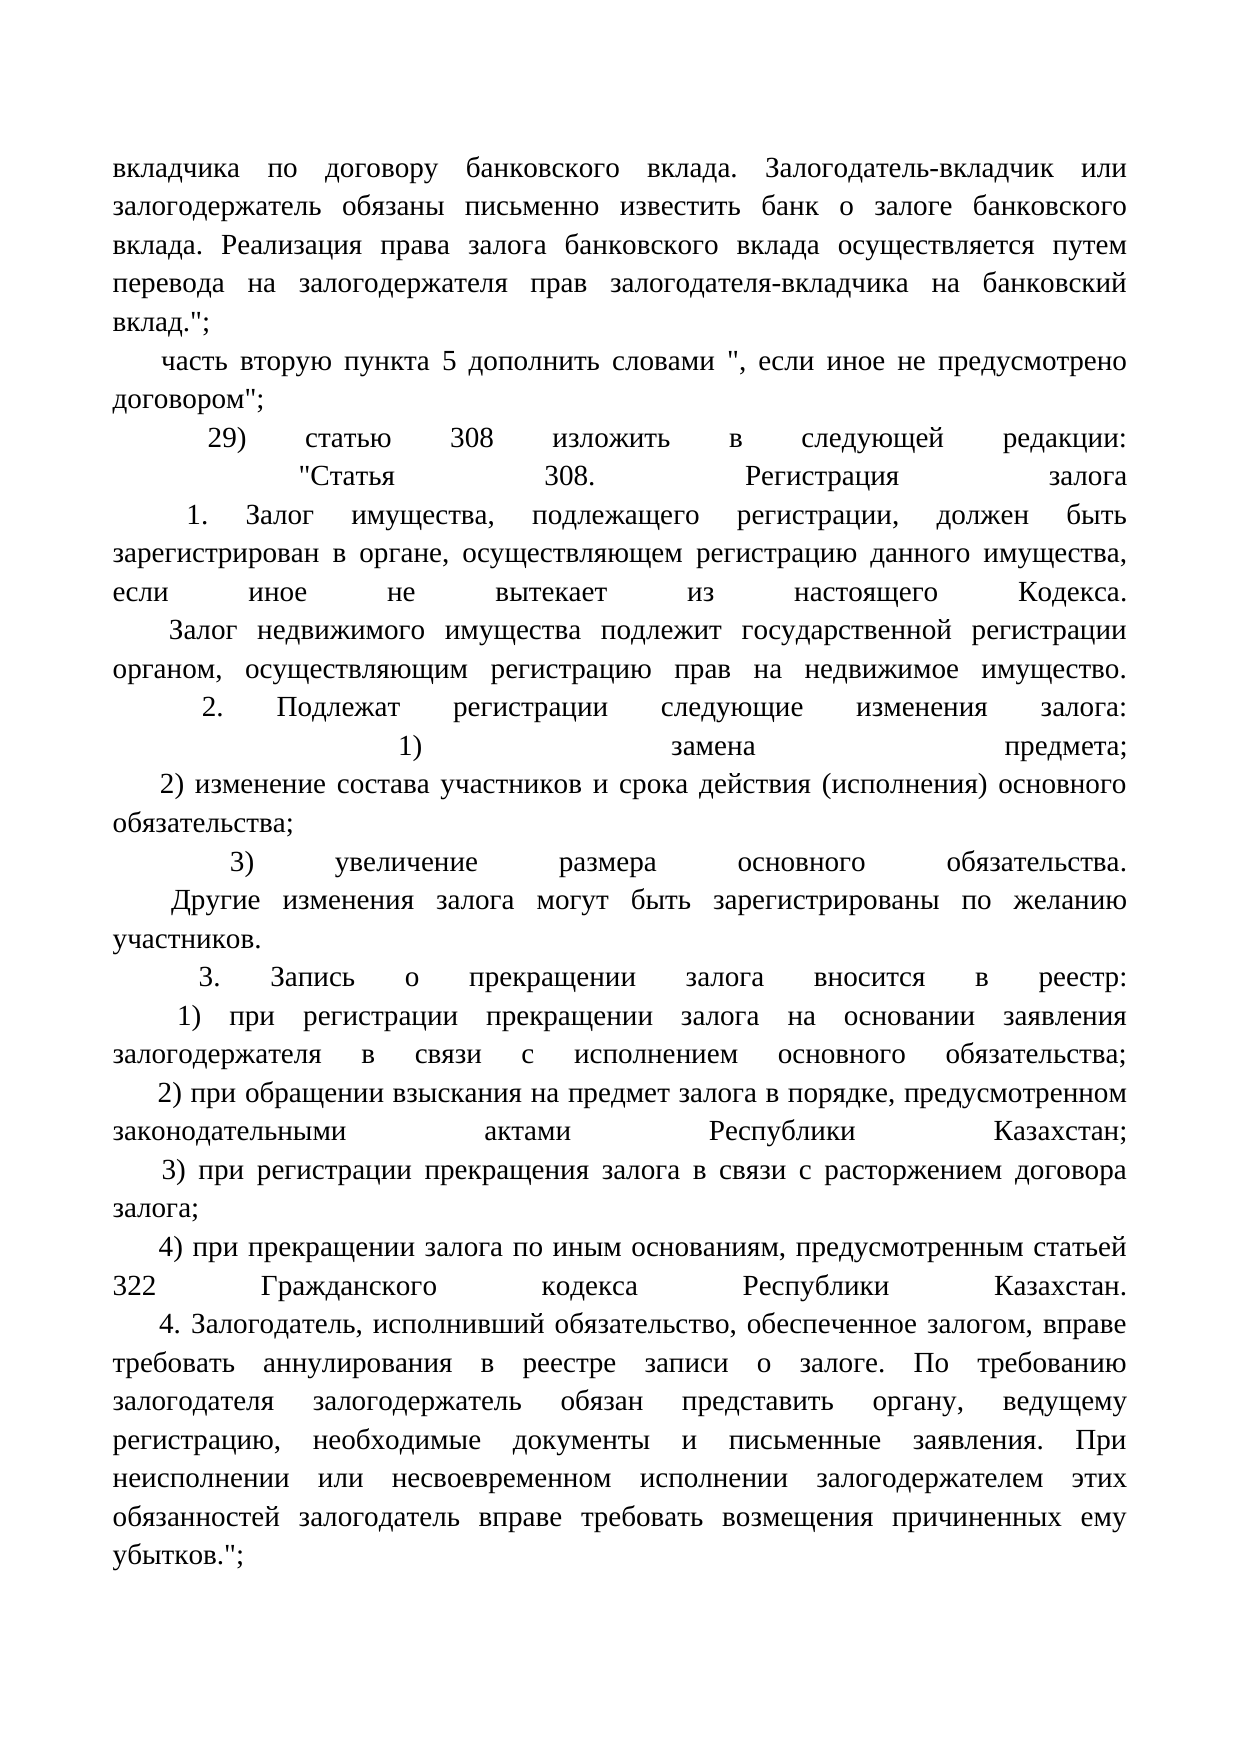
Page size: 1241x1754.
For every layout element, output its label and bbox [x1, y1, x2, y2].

text [112, 150, 1128, 1571]
